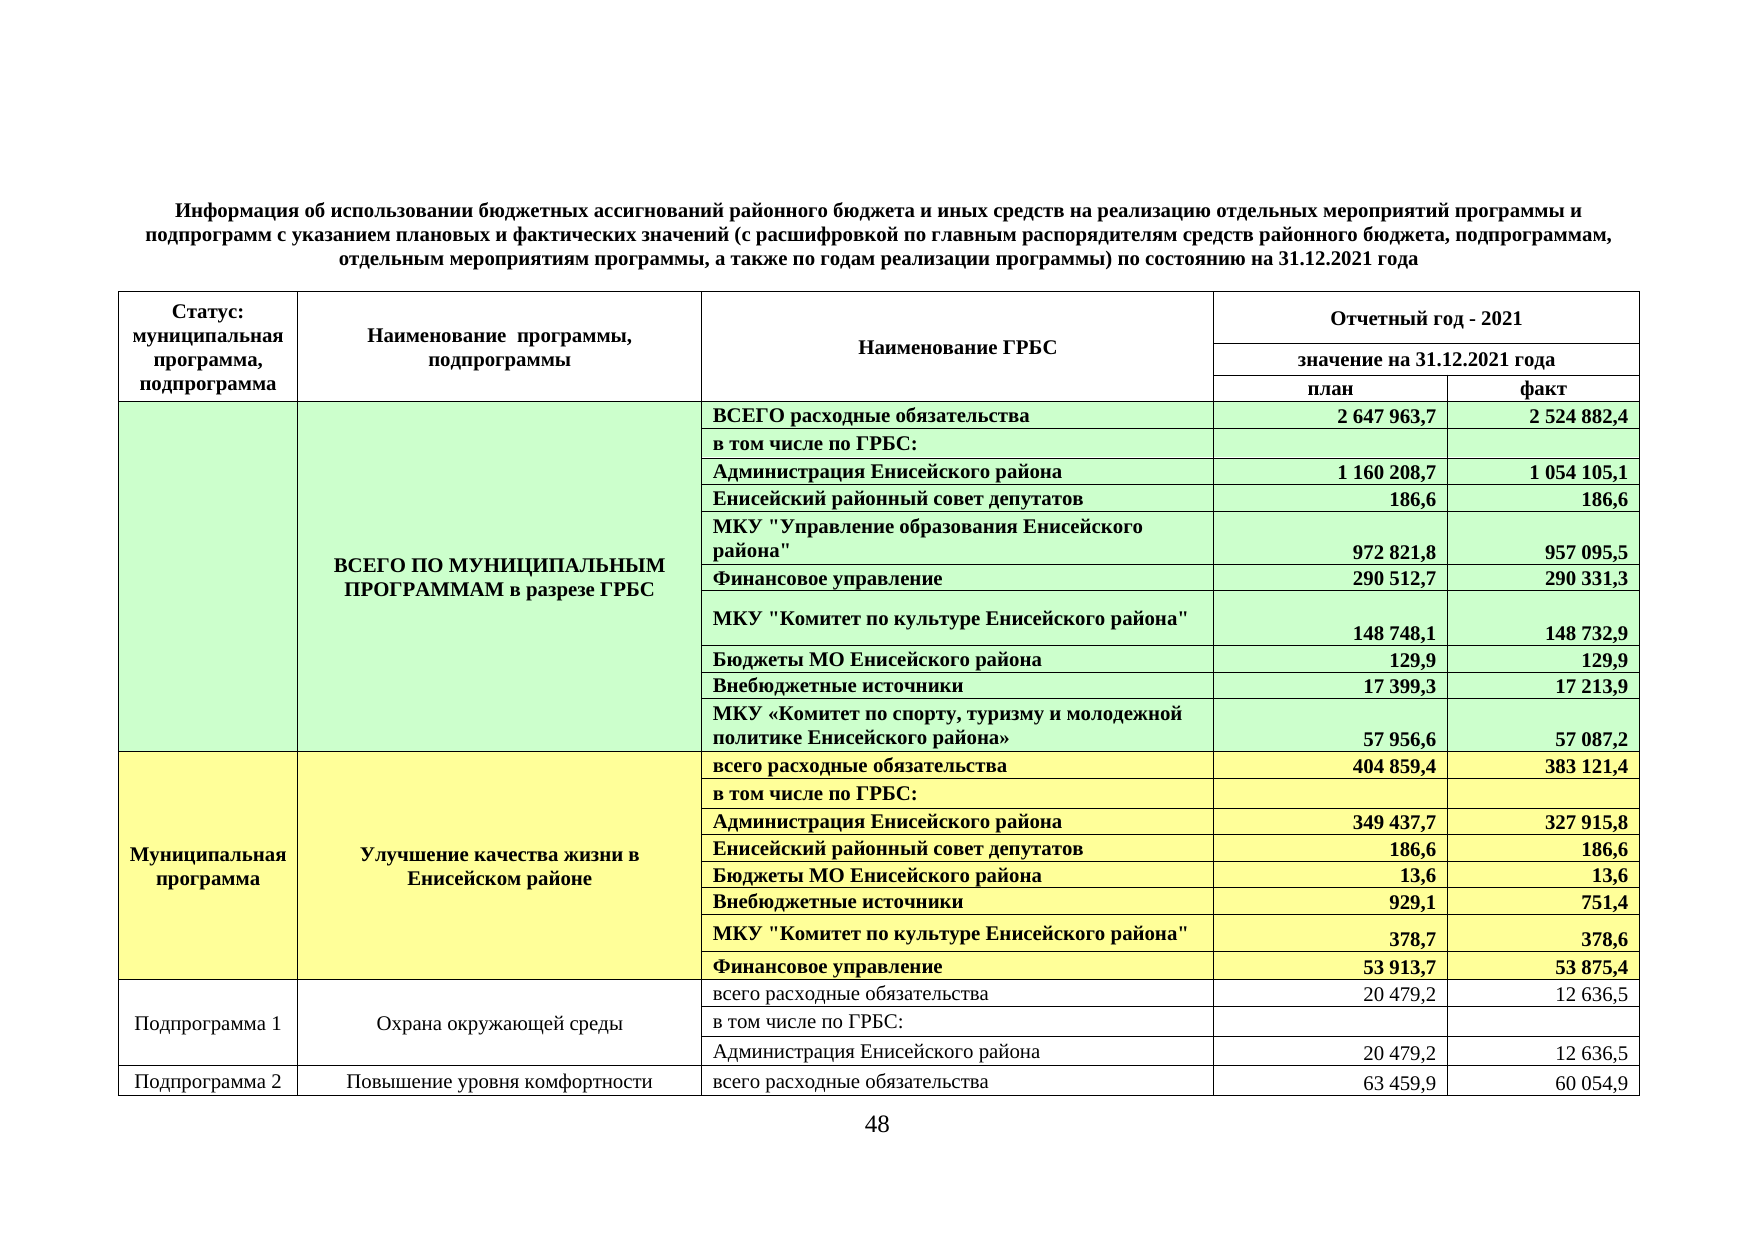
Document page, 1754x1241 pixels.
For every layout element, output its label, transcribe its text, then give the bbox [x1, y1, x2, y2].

table_cell факт [1448, 376, 1639, 401]
table_cell Енисейский районный совет депутатов [702, 835, 1213, 861]
table_cell 349 437,7 [1214, 809, 1447, 834]
table_cell [1214, 1007, 1447, 1036]
table_cell МКУ «Комитет по спорту, туризму и молодежной политике Енисейского района» [702, 699, 1213, 751]
table_cell [1448, 429, 1639, 457]
table_cell [1448, 1007, 1639, 1036]
table_cell Внебюджетные источники [702, 888, 1213, 914]
table_cell Подпрограмма 1 [119, 980, 297, 1065]
table_cell план [1214, 376, 1447, 401]
table_cell 378,7 [1214, 915, 1447, 951]
table_cell всего расходные обязательства [702, 980, 1213, 1006]
table_cell 17 399,3 [1214, 673, 1447, 698]
table_cell 2 524 882,4 [1448, 402, 1639, 428]
table_cell Енисейский районный совет депутатов [702, 485, 1213, 511]
table_cell 13,6 [1214, 862, 1447, 887]
table_cell [1448, 779, 1639, 808]
table_cell 129,9 [1448, 646, 1639, 672]
table_cell 53 913,7 [1214, 952, 1447, 979]
table_cell 1 054 105,1 [1448, 459, 1639, 484]
table_cell в том числе по ГРБС: [702, 779, 1213, 808]
table_cell ВСЕГО расходные обязательства [702, 402, 1213, 428]
table_cell 1 160 208,7 [1214, 459, 1447, 484]
table_header Информация об использовании бюджетных ассигнований районного бюджета и иных средств на реализацию отдельных мероприятий программы и подпрограмм с указанием плановых и фактических значений (с расшифровкой по главным распорядителям средств районного бюджета, подпрограммам, отдельным мероприятиям программы, а также по годам реализации программы) по состоянию на 31.12.2021 года [118, 177, 1639, 291]
table_cell 57 956,6 [1214, 699, 1447, 751]
table_cell МКУ "Комитет по культуре Енисейского района" [702, 591, 1213, 645]
table_cell Финансовое управление [702, 952, 1213, 979]
table_cell 290 512,7 [1214, 565, 1447, 590]
table_cell 186,6 [1214, 835, 1447, 861]
table_cell [1214, 779, 1447, 808]
table_cell всего расходные обязательства [702, 752, 1213, 778]
table_cell 20 479,2 [1214, 1037, 1447, 1065]
table_cell [1214, 429, 1447, 457]
table_cell Муниципальная программа [119, 752, 297, 979]
table_cell 17 213,9 [1448, 673, 1639, 698]
table_cell 751,4 [1448, 888, 1639, 914]
table_cell Администрация Енисейского района [702, 459, 1213, 484]
table_cell 186,6 [1214, 485, 1447, 511]
table_cell Бюджеты МО Енисейского района [702, 646, 1213, 672]
table_cell 12 636,5 [1448, 980, 1639, 1006]
table_cell 20 479,2 [1214, 980, 1447, 1006]
table_cell 186,6 [1448, 835, 1639, 861]
table_cell 13,6 [1448, 862, 1639, 887]
table_cell Подпрограмма 2 [119, 1066, 297, 1095]
table_cell ВСЕГО ПО МУНИЦИПАЛЬНЫМ ПРОГРАММАМ в разрезе ГРБС [298, 402, 701, 751]
table_cell 129,9 [1214, 646, 1447, 672]
table_cell [119, 402, 297, 751]
table_cell Администрация Енисейского района [702, 809, 1213, 834]
table_cell 327 915,8 [1448, 809, 1639, 834]
table_cell Отчетный год - 2021 [1214, 292, 1639, 343]
table_cell 53 875,4 [1448, 952, 1639, 979]
table_cell 57 087,2 [1448, 699, 1639, 751]
table_cell значение на 31.12.2021 года [1214, 344, 1639, 374]
table_cell 404 859,4 [1214, 752, 1447, 778]
table_cell 957 095,5 [1448, 512, 1639, 564]
table_cell Внебюджетные источники [702, 673, 1213, 698]
table_cell 186,6 [1448, 485, 1639, 511]
table_cell 383 121,4 [1448, 752, 1639, 778]
table_cell всего расходные обязательства [702, 1066, 1213, 1095]
table_cell Улучшение качества жизни в Енисейском районе [298, 752, 701, 979]
table_cell 148 748,1 [1214, 591, 1447, 645]
table_cell МКУ "Управление образования Енисейского района" [702, 512, 1213, 564]
table_cell Администрация Енисейского района [702, 1037, 1213, 1065]
table_cell 378,6 [1448, 915, 1639, 951]
table_cell 63 459,9 [1214, 1066, 1447, 1095]
table_cell Наименование ГРБС [702, 292, 1213, 401]
table_cell в том числе по ГРБС: [702, 1007, 1213, 1036]
table_cell 148 732,9 [1448, 591, 1639, 645]
table_cell МКУ "Комитет по культуре Енисейского района" [702, 915, 1213, 951]
table_cell Наименование программы, подпрограммы [298, 292, 701, 401]
table_cell Статус: муниципальная программа, подпрограмма [119, 292, 297, 401]
table_cell 12 636,5 [1448, 1037, 1639, 1065]
table_cell 929,1 [1214, 888, 1447, 914]
table_cell 972 821,8 [1214, 512, 1447, 564]
table_cell Охрана окружающей среды [298, 980, 701, 1065]
table_cell Бюджеты МО Енисейского района [702, 862, 1213, 887]
table_cell 60 054,9 [1448, 1066, 1639, 1095]
table_cell 290 331,3 [1448, 565, 1639, 590]
table_cell в том числе по ГРБС: [702, 429, 1213, 457]
table_cell 2 647 963,7 [1214, 402, 1447, 428]
table_cell Финансовое управление [702, 565, 1213, 590]
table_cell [298, 1066, 701, 1095]
